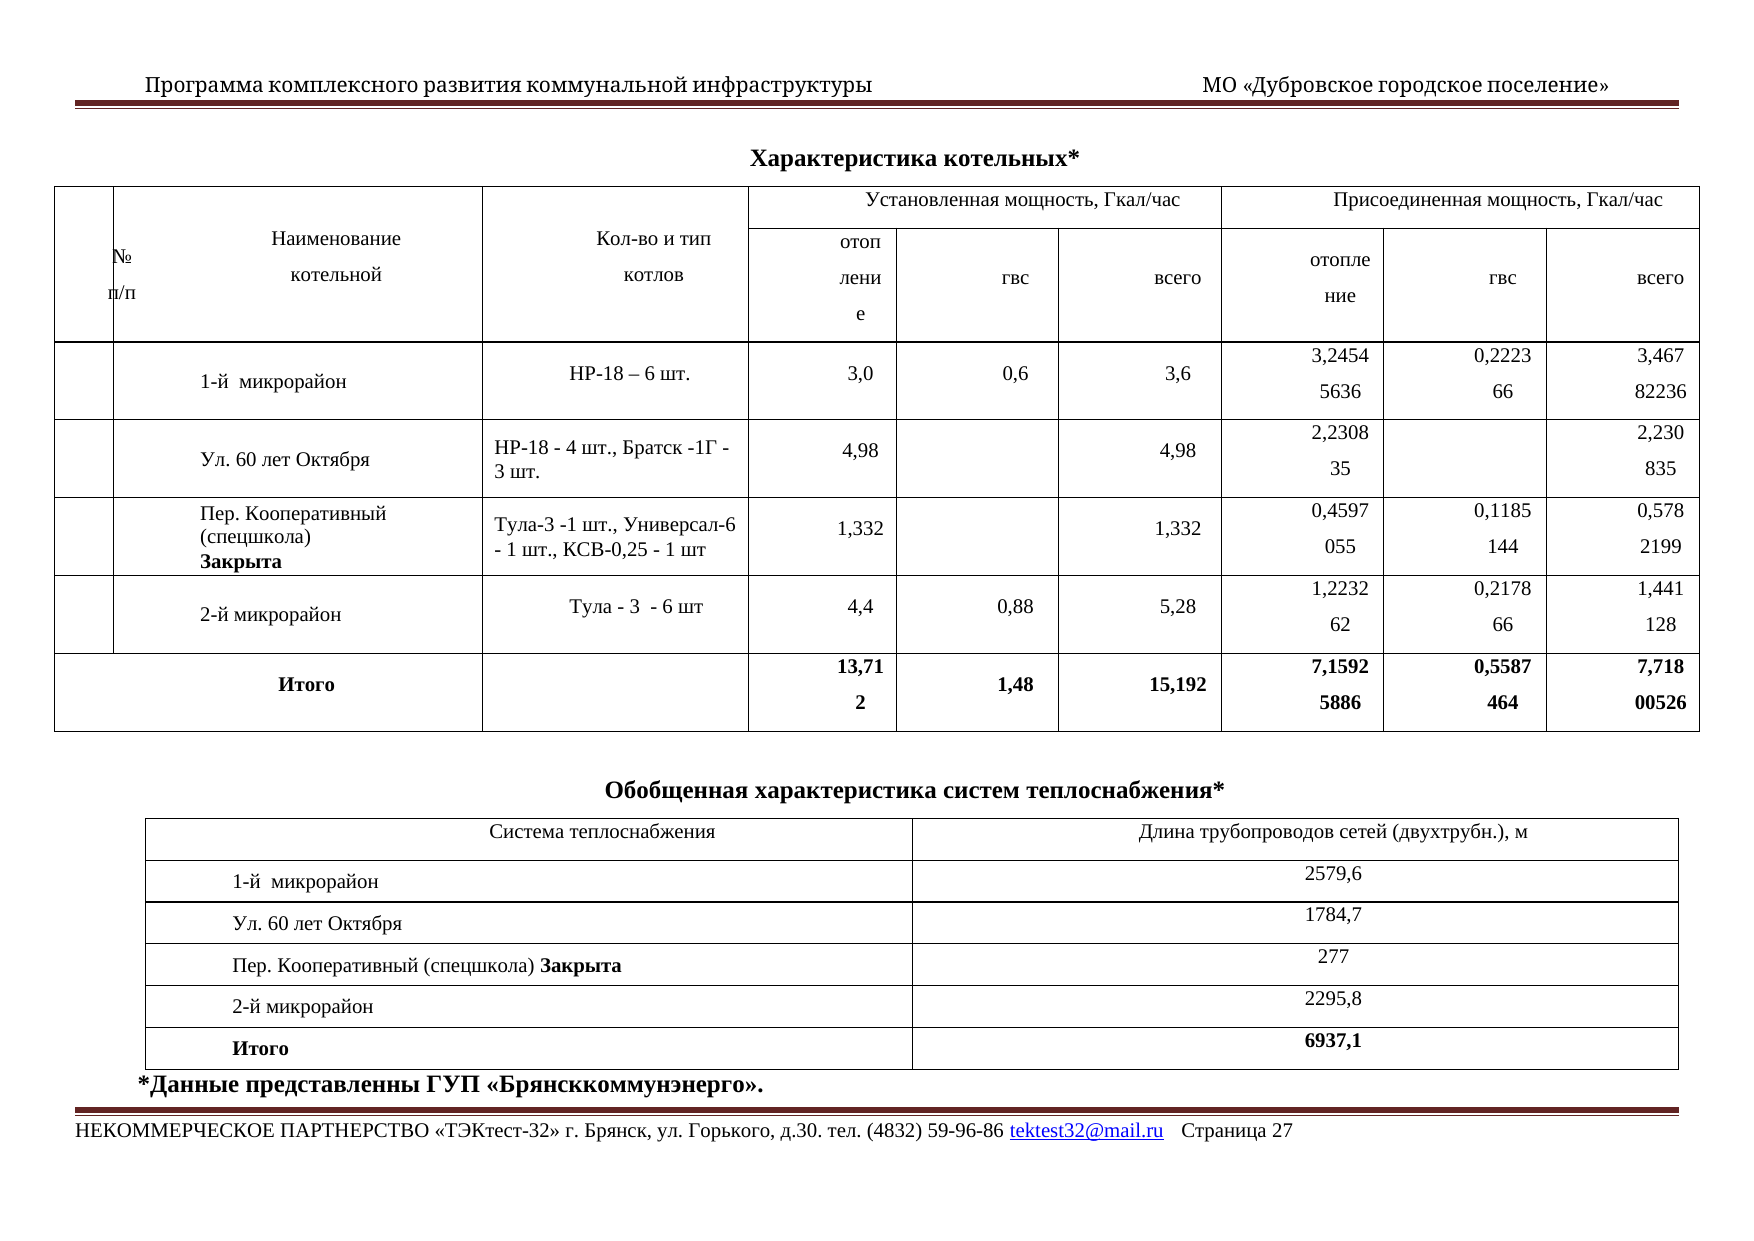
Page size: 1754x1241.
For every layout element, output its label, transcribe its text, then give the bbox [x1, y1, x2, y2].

table_cell 0,1185144 [1384, 498, 1546, 575]
table_cell [483, 654, 748, 731]
table_cell 4,98 [1059, 420, 1221, 497]
table_cell всего [1547, 229, 1699, 341]
table_cell 0,5587464 [1384, 654, 1546, 731]
table_cell Пер. Кооперативный (спецшкола) Закрыта [146, 944, 912, 985]
table_cell 1,441128 [1547, 576, 1699, 653]
table_header Установленная мощность, Гкал/час [749, 187, 1221, 228]
table_cell 4,4 [749, 576, 896, 653]
table_cell 2295,8 [913, 986, 1678, 1027]
table_cell отопление [1222, 229, 1383, 341]
table_cell 2 [55, 420, 113, 497]
table_cell [897, 420, 1058, 497]
table_cell 2-й микрорайон [146, 986, 912, 1027]
table_cell 3,0 [749, 343, 896, 419]
table_header № п/п [55, 187, 113, 341]
table_cell 1,332 [1059, 498, 1221, 575]
table_cell 1-й микрорайон [114, 343, 482, 419]
table_header Длина трубопроводов сетей (двухтрубн.), м [913, 819, 1678, 859]
table_cell отопление [749, 229, 896, 341]
table_cell 0,88 [897, 576, 1058, 653]
text Обобщенная характеристика систем теплоснабжения* [150, 775, 1679, 803]
table_cell 2-й микрорайон [114, 576, 482, 653]
table_cell Ул. 60 лет Октября [114, 420, 482, 497]
table_cell Ул. 60 лет Октября [146, 903, 912, 943]
table_cell гвс [897, 229, 1058, 341]
table_cell Итого [55, 654, 482, 731]
table_cell 0,222366 [1384, 343, 1546, 419]
table_header Присоединенная мощность, Гкал/час [1222, 187, 1699, 228]
text Характеристика котельных* [150, 143, 1679, 171]
table_cell 3 [55, 498, 113, 575]
table_cell всего [1059, 229, 1221, 341]
table_cell 3,46782236 [1547, 343, 1699, 419]
table_header Наименование котельной [114, 187, 482, 341]
table_cell Тула-3 -1 шт., Универсал-6 - 1 шт., КСВ-0,25 - 1 шт [483, 498, 748, 575]
table_cell 4,98 [749, 420, 896, 497]
table_cell 0,217866 [1384, 576, 1546, 653]
table_cell 1-й микрорайон [146, 861, 912, 901]
table_cell гвс [1384, 229, 1546, 341]
table_cell Тула - 3 - 6 шт [483, 576, 748, 653]
table_cell 2,230835 [1547, 420, 1699, 497]
table_cell 0,5782199 [1547, 498, 1699, 575]
table_cell [1384, 420, 1546, 497]
table_cell 0,6 [897, 343, 1058, 419]
table_header Система теплоснабжения [146, 819, 912, 859]
table_cell 13,712 [749, 654, 896, 731]
table_cell 2,230835 [1222, 420, 1383, 497]
table_cell 7,15925886 [1222, 654, 1383, 731]
table_cell 1,332 [749, 498, 896, 575]
table_cell 6937,1 [913, 1028, 1678, 1068]
table_cell 7,71800526 [1547, 654, 1699, 731]
table_cell 277 [913, 944, 1678, 985]
table_cell Пер. Кооперативный (спецшкола) Закрыта [114, 498, 482, 575]
table_cell 1 [55, 343, 113, 419]
table_header Кол-во и тип котлов [483, 187, 748, 341]
table_cell 1,48 [897, 654, 1058, 731]
table_cell 4 [55, 576, 113, 653]
table_cell НР-18 - 4 шт., Братск -1Г - 3 шт. [483, 420, 748, 497]
table_cell 1,223262 [1222, 576, 1383, 653]
text *Данные представленны ГУП «Брянсккоммунэнерго». [75, 1069, 1679, 1098]
table_cell 3,6 [1059, 343, 1221, 419]
table_cell 0,4597055 [1222, 498, 1383, 575]
table_cell 1784,7 [913, 903, 1678, 943]
table_cell 5,28 [1059, 576, 1221, 653]
table_cell 15,192 [1059, 654, 1221, 731]
table_cell 3,24545636 [1222, 343, 1383, 419]
table_cell [897, 498, 1058, 575]
table_cell НР-18 – 6 шт. [483, 343, 748, 419]
table_cell 2579,6 [913, 861, 1678, 901]
table_cell Итого [146, 1028, 912, 1068]
